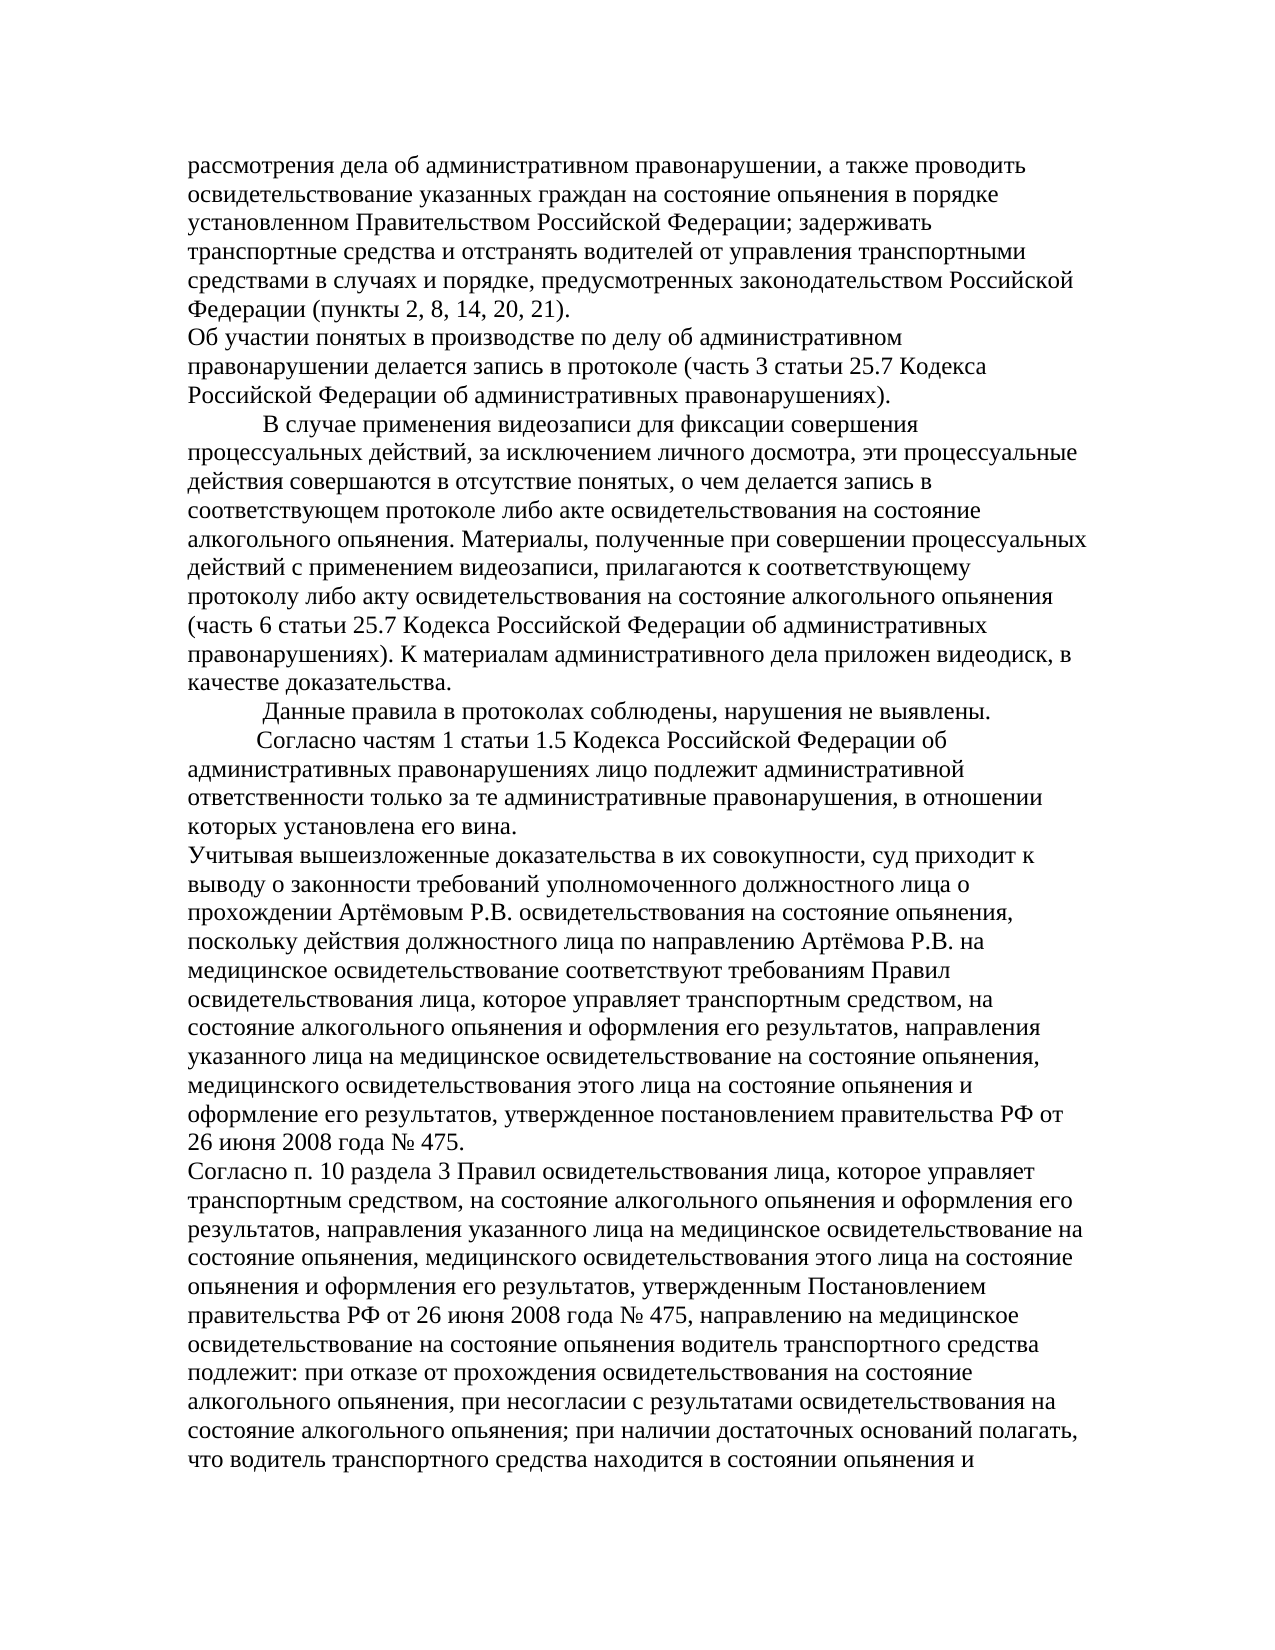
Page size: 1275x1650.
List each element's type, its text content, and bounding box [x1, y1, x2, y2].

text Согласно частям 1 статьи 1.5 Кодекса Российской Федерации об административных правонарушениях лицо подлежит административной ответственности только за те административные правонарушения, в отношении которых установлена его вина. [187, 725, 1087, 840]
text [187, 150, 1087, 322]
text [187, 1156, 1087, 1472]
text Данные правила в протоколах соблюдены, нарушения не выявлены. [187, 696, 1087, 725]
text В случае применения видеозаписи для фиксации совершения процессуальных действий, за исключением личного досмотра, эти процессуальные действия совершаются в отсутствие понятых, о чем делается запись в соответствующем протоколе либо акте освидетельствования на состояние алкогольного опьянения. Материалы, полученные при совершении процессуальных действий с применением видеозаписи, прилагаются к соответствующему протоколу либо акту освидетельствования на состояние алкогольного опьянения (часть 6 статьи 25.7 Кодекса Российской Федерации об административных правонарушениях). К материалам административного дела приложен видеодиск, в качестве доказательства. [187, 409, 1087, 696]
text Об участии понятых в производстве по делу об административном правонарушении делается запись в протоколе (часть 3 статьи 25.7 Кодекса Российской Федерации об административных правонарушениях). [187, 322, 1087, 409]
text Учитывая вышеизложенные доказательства в их совокупности, суд приходит к выводу о законности требований уполномоченного должностного лица о прохождении Артёмовым Р.В. освидетельствования на состояние опьянения, поскольку действия должностного лица по направлению Артёмова Р.В. на медицинское освидетельствование соответствуют требованиям Правил освидетельствования лица, которое управляет транспортным средством, на состояние алкогольного опьянения и оформления его результатов, направления указанного лица на медицинское освидетельствование на состояние опьянения, медицинского освидетельствования этого лица на состояние опьянения и оформление его результатов, утвержденное постановлением правительства РФ от 26 июня 2008 года № 475. [187, 840, 1087, 1156]
